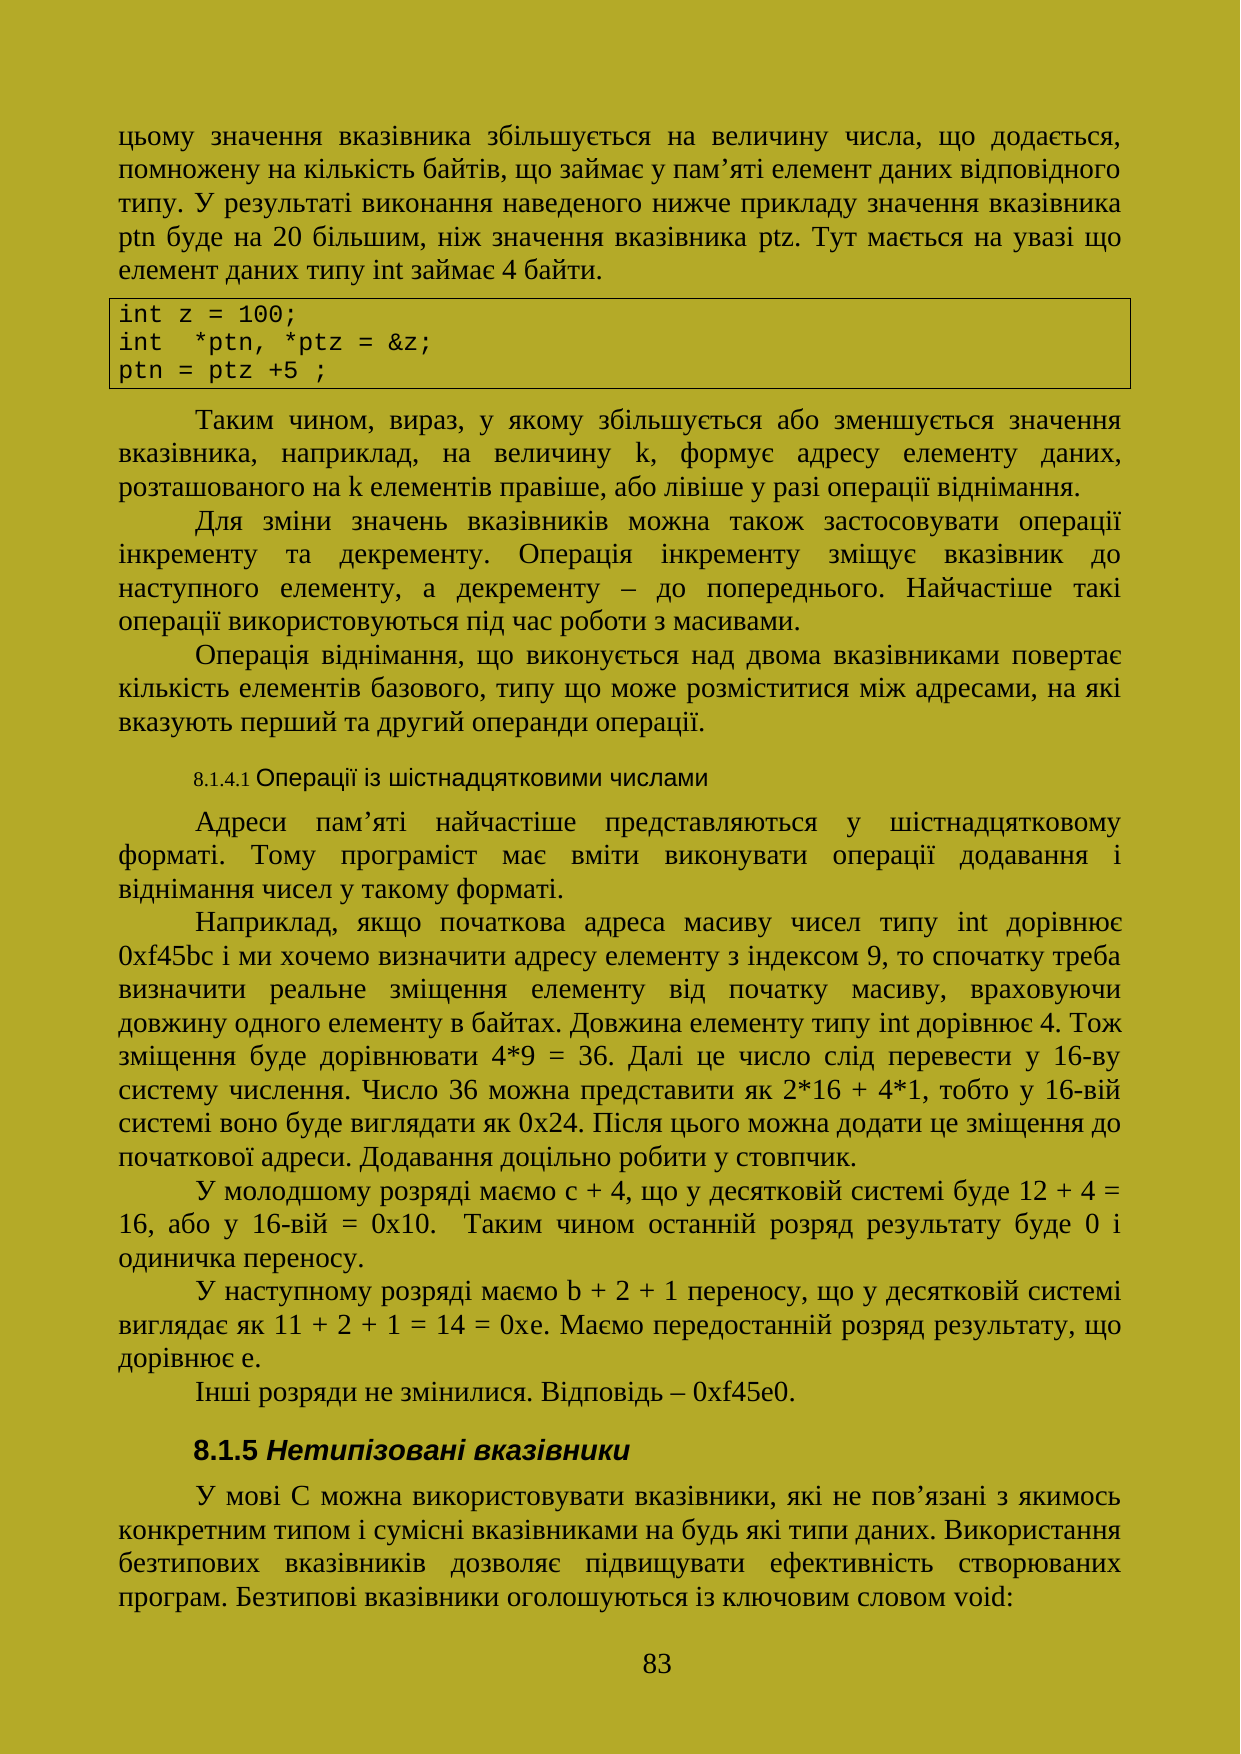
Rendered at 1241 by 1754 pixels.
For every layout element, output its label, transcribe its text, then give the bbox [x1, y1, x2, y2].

text Операція віднімання, що виконується над двома вказівниками повертає кількість елементів базового, типу що може розміститися між адресами, на які вказують перший та другий операнди операції. [118, 637, 1122, 737]
text Операції із шістнадцятковими числами [186, 762, 1122, 791]
text int *ptn, *ptz = &z; [118, 330, 1122, 355]
text У молодшому розряді маємо с + 4, що у десятковій системі буде 12 + 4 = 16, або у 16-вій = 0х10. Таким чином останній розряд результату буде 0 і одиничка переносу. [118, 1173, 1122, 1273]
text У наступному розряді маємо b + 2 + 1 переносу, що у десятковій системі виглядає як 11 + 2 + 1 = 14 = 0хe. Маємо передостанній розряд результату, що дорівнює е. [118, 1273, 1122, 1374]
text int z = 100; [110, 299, 1130, 330]
text ptn = ptz +5 ; [110, 355, 1130, 388]
text Таким чином, вираз, у якому збільшується або зменшується значення вказівника, наприклад, на величину k, формує адресу елементу даних, розташованого на k елементів правіше, або лівіше у разі операції віднімання. [118, 402, 1122, 503]
text Для зміни значень вказівників можна також застосовувати операції інкременту та декременту. Операція інкременту зміщує вказівник до наступного елементу, а декременту – до попереднього. Найчастіше такі операції використовуються під час роботи з масивами. [118, 503, 1122, 637]
text Інші розряди не змінилися. Відповідь – 0xf45e0. [118, 1374, 1122, 1407]
subtitle Нетипізовані вказівники [193, 1432, 1074, 1466]
text Наприклад, якщо початкова адреса масиву чисел типу int дорівнює 0xf45bc і ми хочемо визначити адресу елементу з індексом 9, то спочатку треба визначити реальне зміщення елементу від початку масиву, враховуючи довжину одного елементу в байтах. Довжина елементу типу int дорівнює 4. Тож зміщення буде дорівнювати 4*9 = 36. Далі це число слід перевести у 16-ву систему числення. Число 36 можна представити як 2*16 + 4*1, тобто у 16-вій системі воно буде виглядати як 0x24. Після цього можна додати це зміщення до початкової адреси. Додавання доцільно робити у стовпчик. [118, 904, 1122, 1173]
text Адреси пам’яті найчастіше представляються у шістнадцятковому форматі. Тому програміст має вміти виконувати операції додавання і віднімання чисел у такому форматі. [118, 804, 1122, 904]
text У мові С можна використовувати вказівники, які не пов’язані з якимось конкретним типом і сумісні вказівниками на будь які типи даних. Використання безтипових вказівників дозволяє підвищувати ефективність створюваних програм. Безтипові вказівники оголошуються із ключовим словом void: [118, 1478, 1122, 1613]
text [118, 118, 1122, 286]
